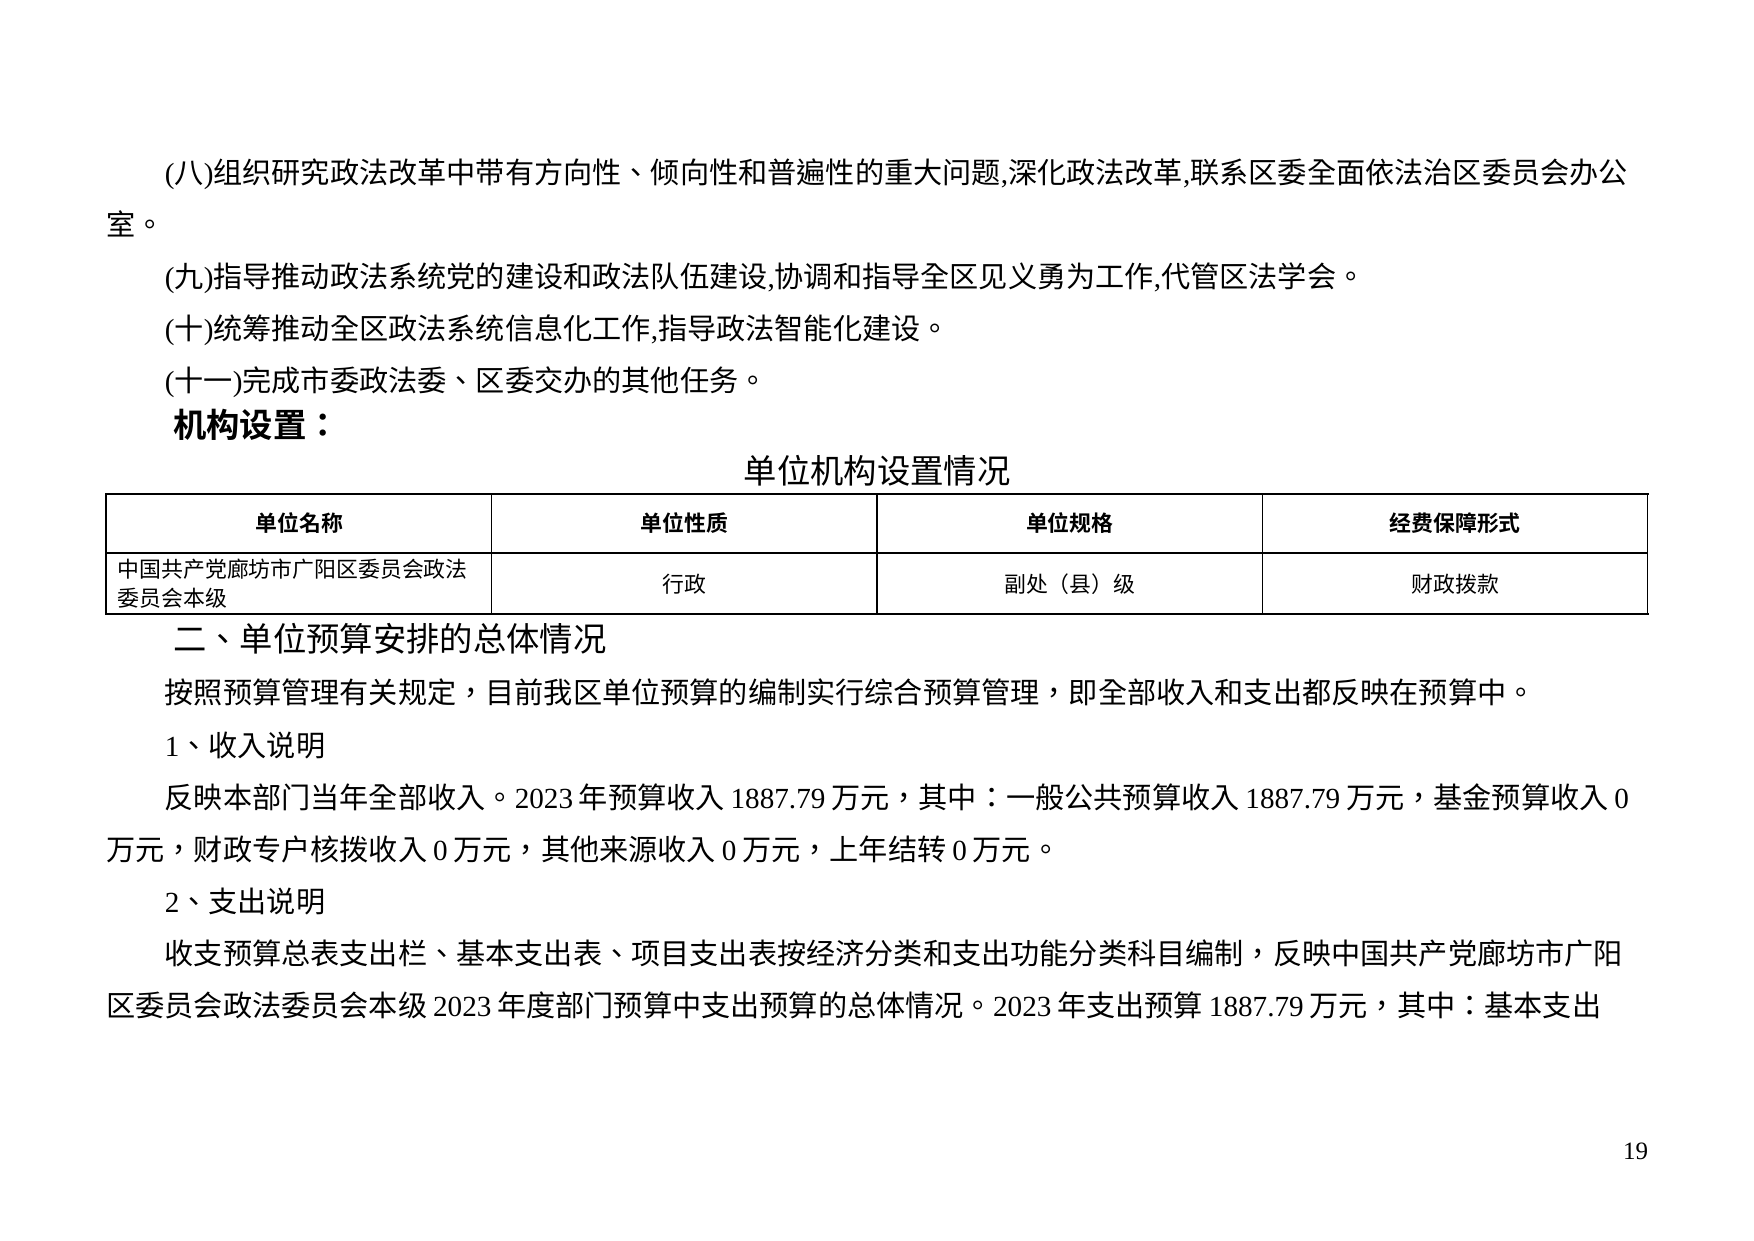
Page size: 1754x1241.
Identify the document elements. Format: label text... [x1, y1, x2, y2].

text 单位机构设置情况 [106, 448, 1648, 493]
table_header 经费保障形式 [1263, 495, 1647, 552]
table_header 单位规格 [878, 495, 1262, 552]
text 按照预算管理有关规定，目前我区单位预算的编制实行综合预算管理，即全部收入和支出都反映在预算中。 [106, 662, 1648, 714]
text 2、支出说明 [106, 871, 1648, 923]
text 二、单位预算安排的总体情况 [106, 616, 1648, 661]
text (八)组织研究政法改革中带有方向性、倾向性和普遍性的重大问题,深化政法改革,联系区委全面依法治区委员会办公室。 [106, 142, 1648, 246]
table_header 单位名称 [107, 495, 491, 552]
text (九)指导推动政法系统党的建设和政法队伍建设,协调和指导全区见义勇为工作,代管区法学会。 [106, 246, 1648, 298]
text 1、收入说明 [106, 714, 1648, 766]
text (十)统筹推动全区政法系统信息化工作,指导政法智能化建设。 [106, 298, 1648, 350]
table_cell 行政 [492, 554, 876, 613]
text (十一)完成市委政法委、区委交办的其他任务。 [106, 350, 1648, 402]
table_cell 副处（县）级 [878, 554, 1262, 613]
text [106, 923, 1648, 1027]
text 反映本部门当年全部收入。2023年预算收入1887.79万元，其中：一般公共预算收入1887.79万元，基金预算收入0万元，财政专户核拨收入0万元，其他来源收入0万元，上年结转0万元。 [106, 766, 1648, 871]
text 机构设置： [106, 402, 1648, 448]
table_header 单位性质 [492, 495, 876, 552]
table_cell 中国共产党廊坊市广阳区委员会政法委员会本级 [107, 554, 491, 613]
table_cell 财政拨款 [1263, 554, 1647, 613]
